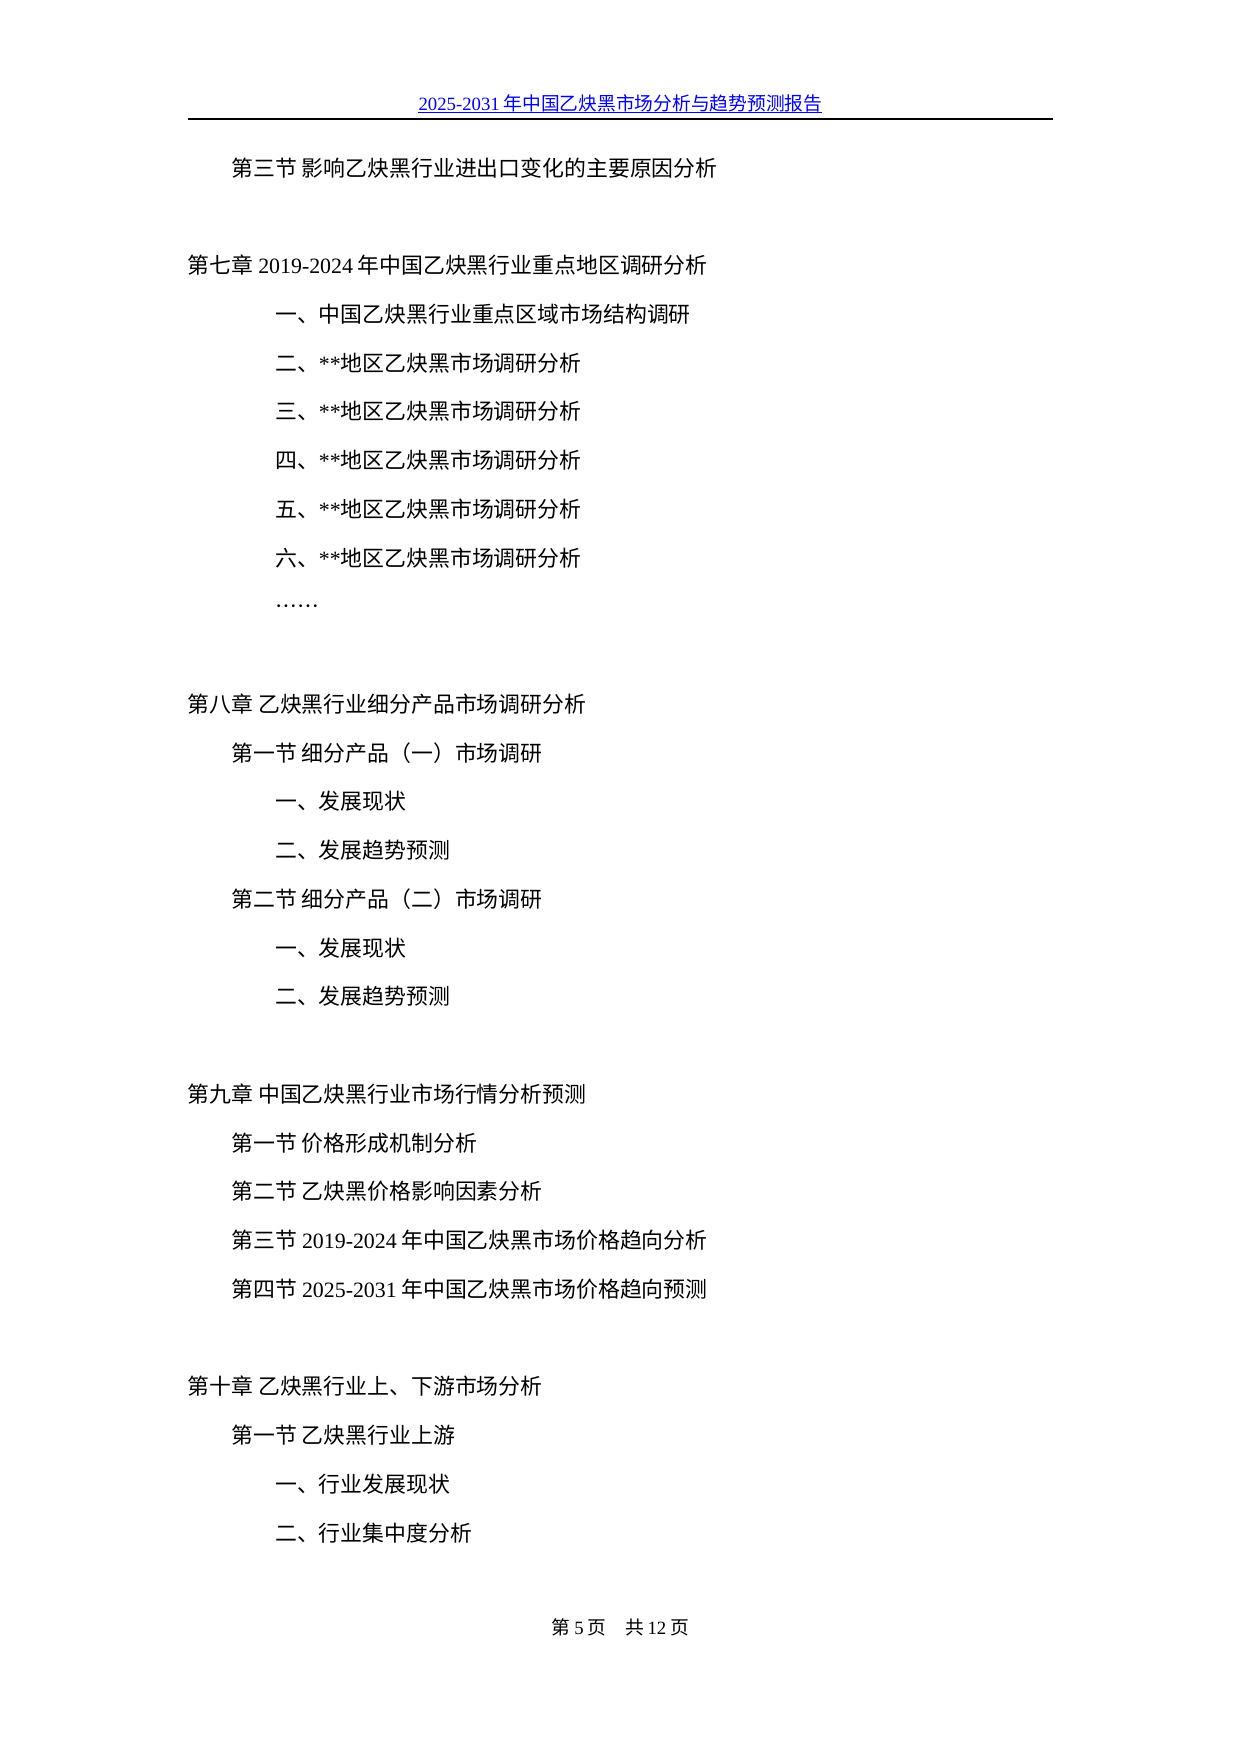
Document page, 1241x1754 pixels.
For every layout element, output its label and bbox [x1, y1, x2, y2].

text [187, 150, 1053, 1548]
